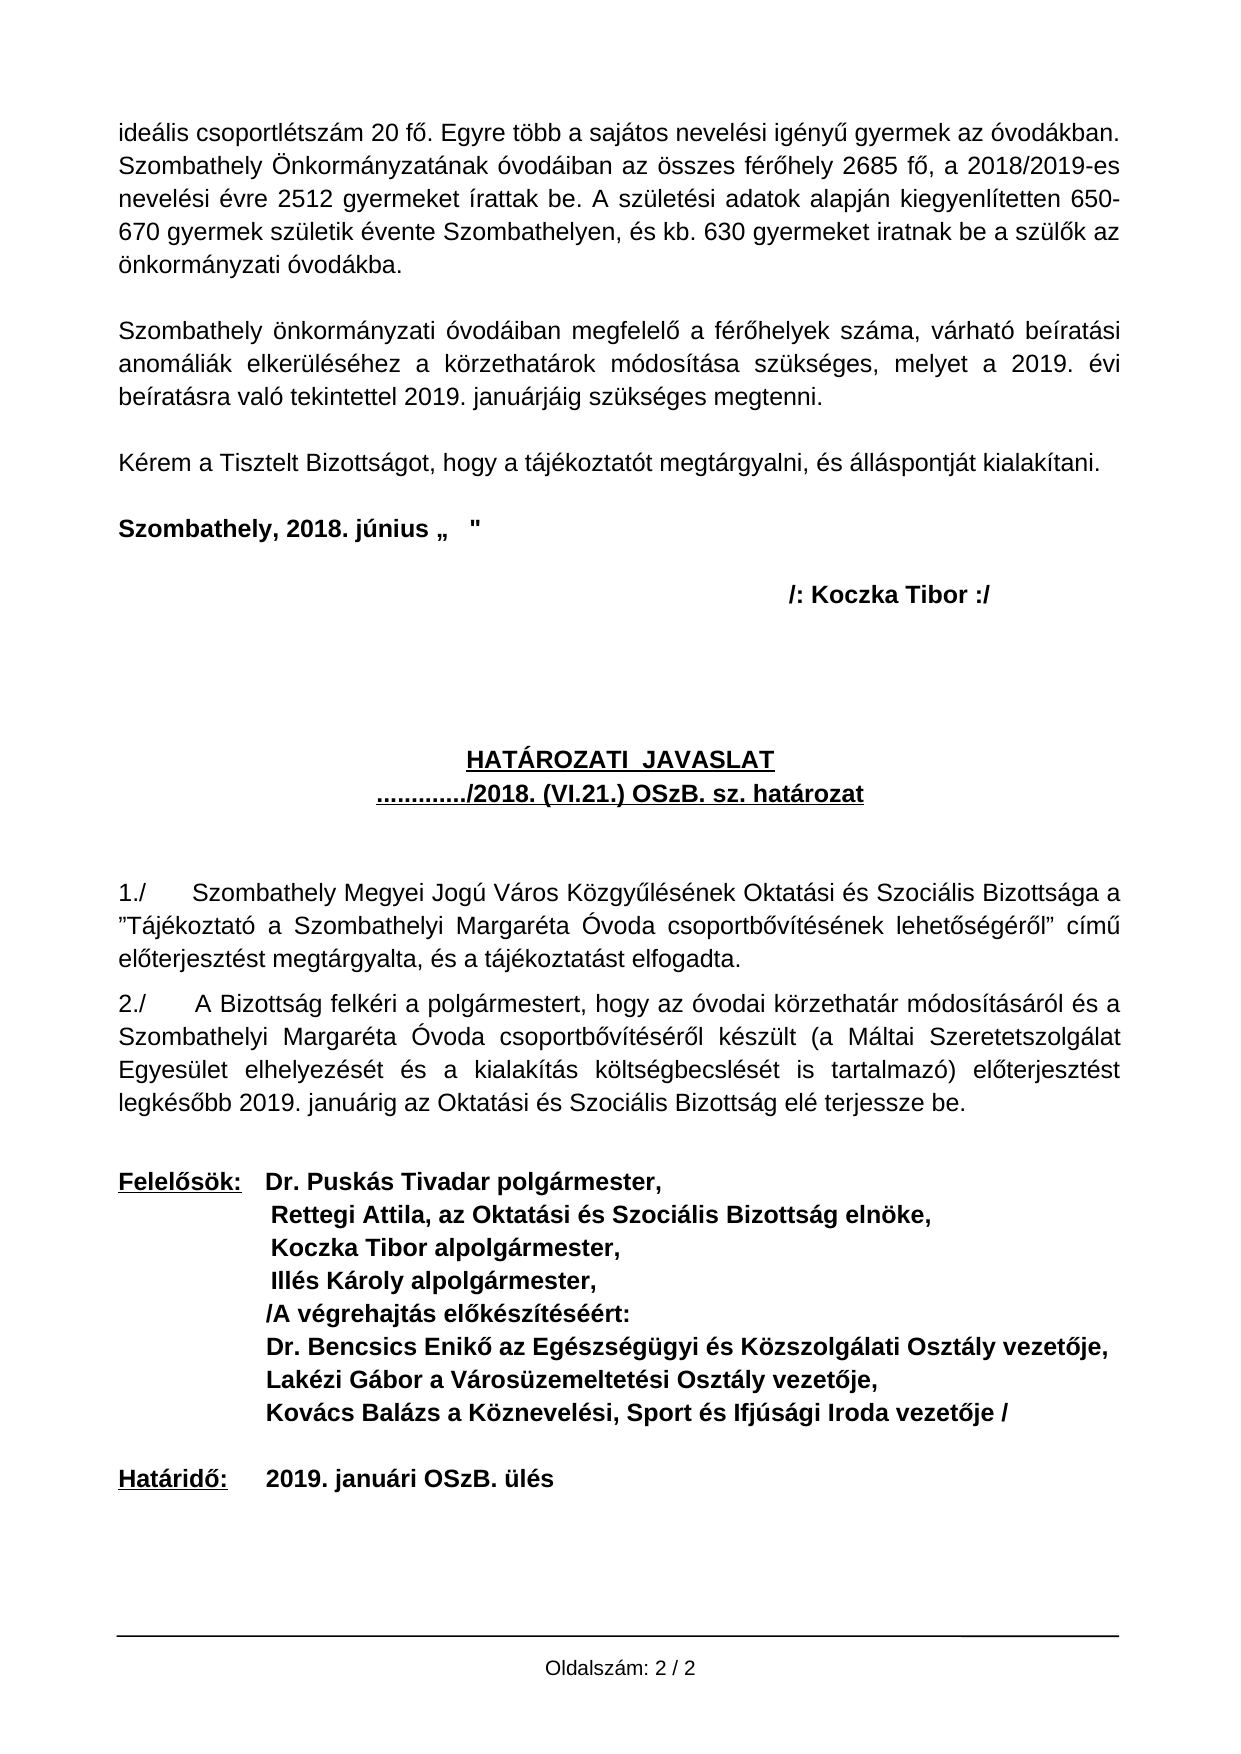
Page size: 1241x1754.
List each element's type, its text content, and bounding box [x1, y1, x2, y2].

text Szombathely, 2018. június „ " [118, 514, 1122, 543]
text /: Koczka Tibor :/ [118, 580, 1122, 609]
text Rettegi Attila, az Oktatási és Szociális Bizottság elnöke, [118, 1200, 1122, 1228]
text Kérem a Tisztelt Bizottságot, hogy a tájékoztatót megtárgyalni, és álláspontját kialakítani. [118, 448, 1122, 477]
text Határidő: 2019. januári OSzB. ülés [118, 1464, 1122, 1493]
text Kovács Balázs a Köznevelési, Sport és Ifjúsági Iroda vezetője / [266, 1398, 1122, 1427]
text Koczka Tibor alpolgármester, [118, 1233, 1122, 1262]
text Lakézi Gábor a Városüzemeltetési Osztály vezetője, [266, 1365, 1122, 1394]
text 2./ A Bizottság felkéri a polgármestert, hogy az óvodai körzethatár módosításáról és a Szombathelyi Margaréta Óvoda csoportbővítéséről készült (a Máltai Szeretetszolgálat Egyesület elhelyezését és a kialakítás költségbecslését is tartalmazó) előterjesztést legkésőbb 2019. januárig az Oktatási és Szociális Bizottság elé terjessze be. [118, 989, 1122, 1117]
text Illés Károly alpolgármester, [118, 1266, 1122, 1294]
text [118, 118, 1122, 279]
text Dr. Bencsics Enikő az Egészségügyi és Közszolgálati Osztály vezetője, [266, 1332, 1122, 1361]
text 1./ Szombathely Megyei Jogú Város Közgyűlésének Oktatási és Szociális Bizottsága a ”Tájékoztató a Szombathelyi Margaréta Óvoda csoportbővítésének lehetőségéről” című előterjesztést megtárgyalta, és a tájékoztatást elfogadta. [118, 878, 1122, 972]
text ............./2018. (VI.21.) OSzB. sz. határozat [118, 778, 1122, 807]
text Felelősök: Dr. Puskás Tivadar polgármester, [118, 1167, 1122, 1196]
text /A végrehajtás előkészítéséért: [118, 1299, 1122, 1328]
text HATÁROZATI JAVASLAT [118, 746, 1122, 774]
text Szombathely önkormányzati óvodáiban megfelelő a férőhelyek száma, várható beíratási anomáliák elkerüléséhez a körzethatárok módosítása szükséges, melyet a 2019. évi beíratásra való tekintettel 2019. januárjáig szükséges megtenni. [118, 316, 1122, 411]
